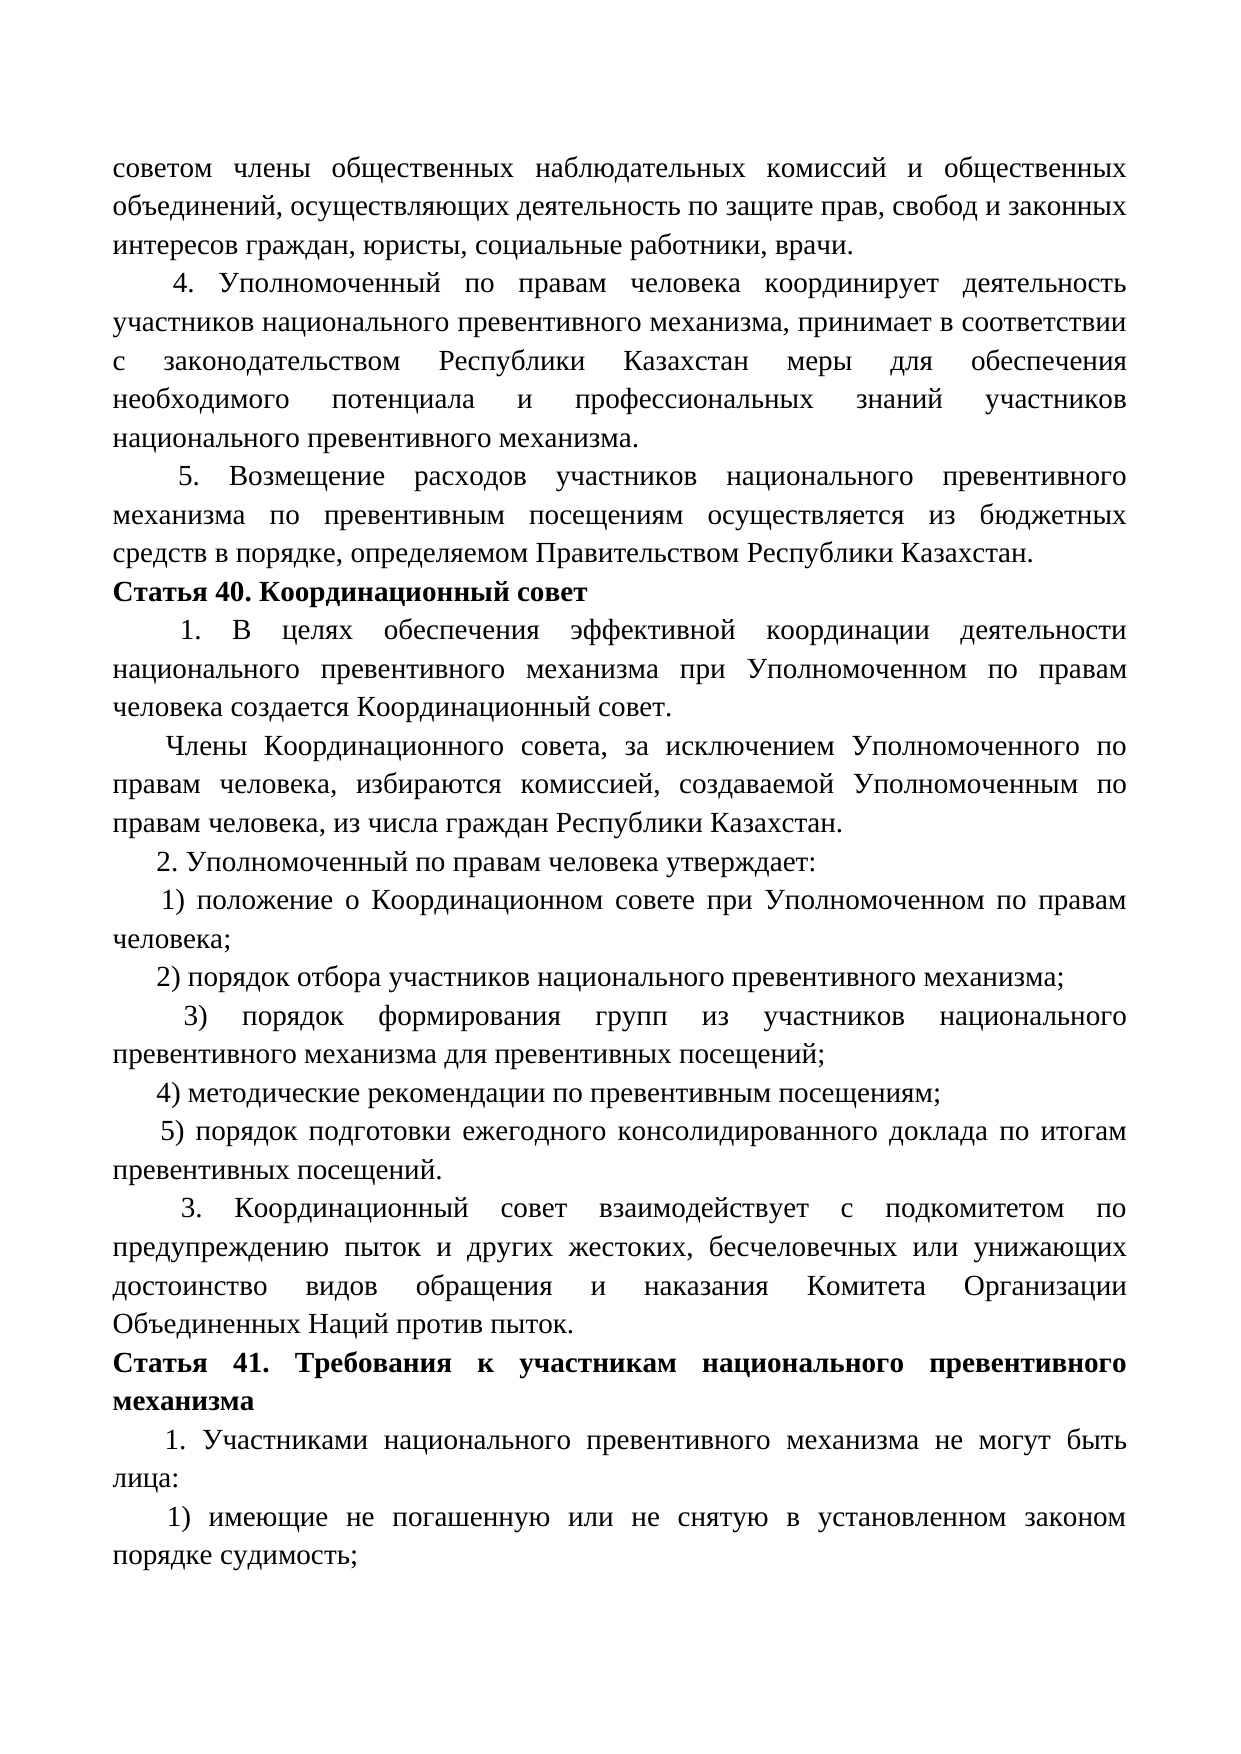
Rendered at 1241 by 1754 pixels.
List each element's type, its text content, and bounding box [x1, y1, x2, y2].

text Члены Координационного совета, за исключением Уполномоченного по правам человека, избираются комиссией, создаваемой Уполномоченным по правам человека, из числа граждан Республики Казахстан. [112, 728, 1128, 839]
text 4) методические рекомендации по превентивным посещениям; [112, 1075, 1128, 1108]
text 2. Уполномоченный по правам человека утверждает: [112, 844, 1128, 877]
text 1. Участниками национального превентивного механизма не могут быть лица: [112, 1422, 1128, 1494]
text 5) порядок подготовки ежегодного консолидированного доклада по итогам превентивных посещений. [112, 1113, 1128, 1186]
text Статья 40. Координационный совет [112, 574, 1128, 607]
text 4. Уполномоченный по правам человека координирует деятельность участников национального превентивного механизма, принимает в соответствии с законодательством Республики Казахстан меры для обеспечения необходимого потенциала и профессиональных знаний участников национального превентивного механизма. [112, 266, 1128, 453]
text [112, 150, 1128, 261]
text 2) порядок отбора участников национального превентивного механизма; [112, 959, 1128, 993]
text 1) положение о Координационном совете при Уполномоченном по правам человека; [112, 882, 1128, 954]
text 1) имеющие не погашенную или не снятую в установленном законом порядке судимость; [112, 1499, 1128, 1571]
text 3) порядок формирования групп из участников национального превентивного механизма для превентивных посещений; [112, 998, 1128, 1070]
text 3. Координационный совет взаимодействует с подкомитетом по предупреждению пыток и других жестоких, бесчеловечных или унижающих достоинство видов обращения и наказания Комитета Организации Объединенных Наций против пыток. [112, 1191, 1128, 1340]
text 1. В целях обеспечения эффективной координации деятельности национального превентивного механизма при Уполномоченном по правам человека создается Координационный совет. [112, 612, 1128, 723]
text 5. Возмещение расходов участников национального превентивного механизма по превентивным посещениям осуществляется из бюджетных средств в порядке, определяемом Правительством Республики Казахстан. [112, 458, 1128, 569]
text Статья 41. Требования к участникам национального превентивного механизма [112, 1345, 1128, 1417]
